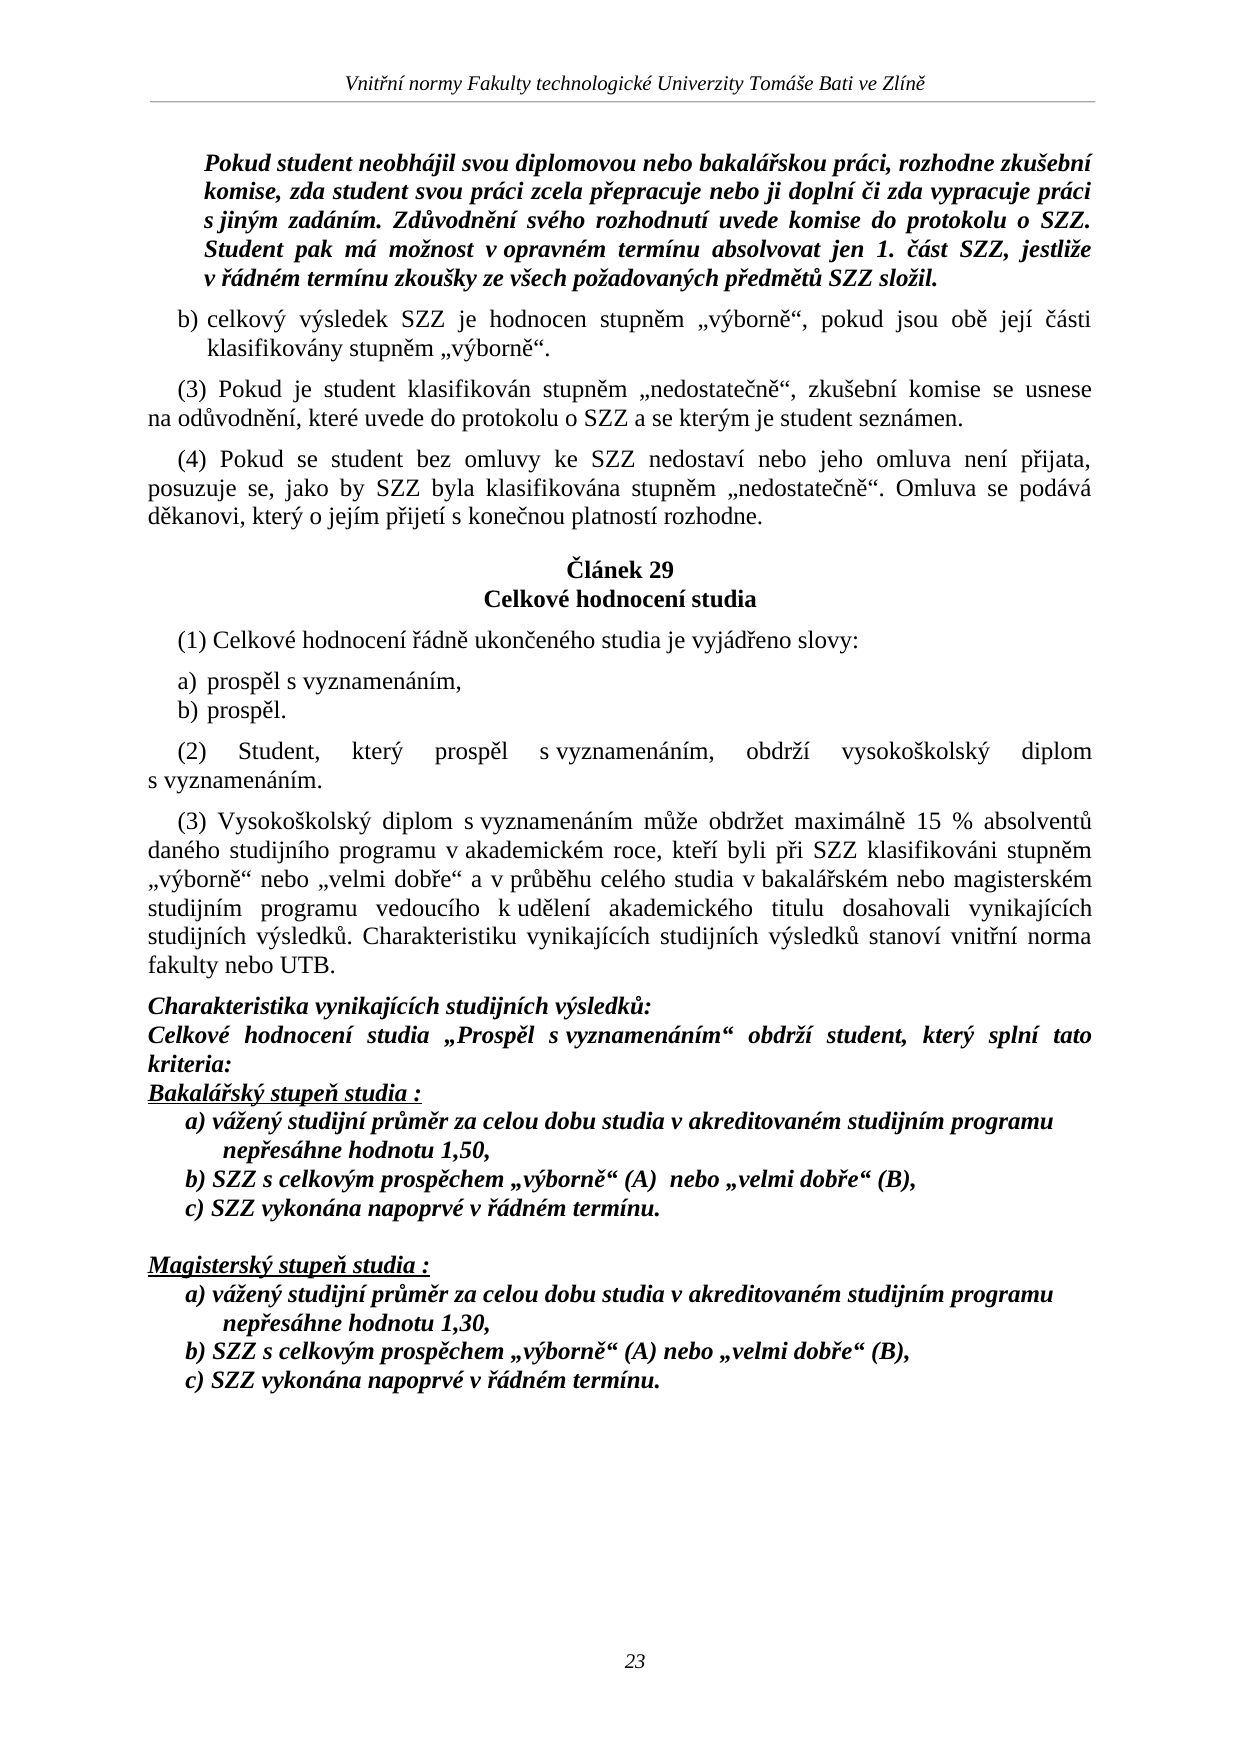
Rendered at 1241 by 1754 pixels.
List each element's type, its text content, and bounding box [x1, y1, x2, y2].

text (3) Vysokoškolský diplom s vyznamenáním může obdržet maximálně 15 % absolventů daného studijního programu v akademickém roce, kteří byli při SZZ klasifikováni stupněm „výborně“ nebo „velmi dobře“ a v průběhu celého studia v bakalářském nebo magisterském studijním programu vedoucího k udělení akademického titulu dosahovali vynikajících studijních výsledků. Charakteristiku vynikajících studijních výsledků stanoví vnitřní norma fakulty nebo UTB. [148, 806, 1092, 979]
text Pokud student neobhájil svou diplomovou nebo bakalářskou práci, rozhodne zkušební komise, zda student svou práci zcela přepracuje nebo ji doplní či zda vypracuje práci s jiným zadáním. Zdůvodnění svého rozhodnutí uvede komise do protokolu o SZZ. Student pak má možnost v opravném termínu absolvovat jen 1. část SZZ, jestliže v řádném termínu zkoušky ze všech požadovaných předmětů SZZ složil. [204, 148, 1092, 291]
list prospěl s vyznamenáním, [177, 666, 1092, 695]
text Celkové hodnocení studia [148, 584, 1092, 613]
text c) SZZ vykonána napoprvé v řádném termínu. [185, 1365, 1092, 1394]
text c) SZZ vykonána napoprvé v řádném termínu. [185, 1193, 1092, 1221]
text (2) Student, který prospěl s vyznamenáním, obdrží vysokoškolský diplom s vyznamenáním. [148, 736, 1092, 794]
list celkový výsledek SZZ je hodnocen stupněm „výborně“, pokud jsou obě její části klasifikovány stupněm „výborně“. [177, 304, 1092, 361]
text (4) Pokud se student bez omluvy ke SZZ nedostaví nebo jeho omluva není přijata, posuzuje se, jako by SZZ byla klasifikována stupněm „nedostatečně“. Omluva se podává děkanovi, který o jejím přijetí s konečnou platností rozhodne. [148, 444, 1092, 530]
text Magisterský stupeň studia : [148, 1250, 1092, 1279]
text a) vážený studijní průměr za celou dobu studia v akreditovaném studijním programu nepřesáhne hodnotu 1,30, [185, 1279, 1092, 1336]
list prospěl. [177, 695, 1092, 724]
text Bakalářský stupeň studia : [148, 1078, 1092, 1106]
text a) vážený studijní průměr za celou dobu studia v akreditovaném studijním programu nepřesáhne hodnotu 1,50, [185, 1106, 1092, 1164]
text b) SZZ s celkovým prospěchem „výborně“ (A) nebo „velmi dobře“ (B), [185, 1336, 1092, 1365]
text Celkové hodnocení studia „Prospěl s vyznamenáním“ obdrží student, který splní tato kriteria: [148, 1020, 1092, 1078]
text b) SZZ s celkovým prospěchem „výborně“ (A) nebo „velmi dobře“ (B), [185, 1164, 1092, 1193]
text Charakteristika vynikajících studijních výsledků: [148, 991, 1092, 1020]
text (3) Pokud je student klasifikován stupněm „nedostatečně“, zkušební komise se usnese na odůvodnění, které uvede do protokolu o SZZ a se kterým je student seznámen. [148, 374, 1092, 431]
text (1) Celkové hodnocení řádně ukončeného studia je vyjádřeno slovy: [148, 625, 1092, 654]
text Článek 29 [148, 555, 1092, 584]
